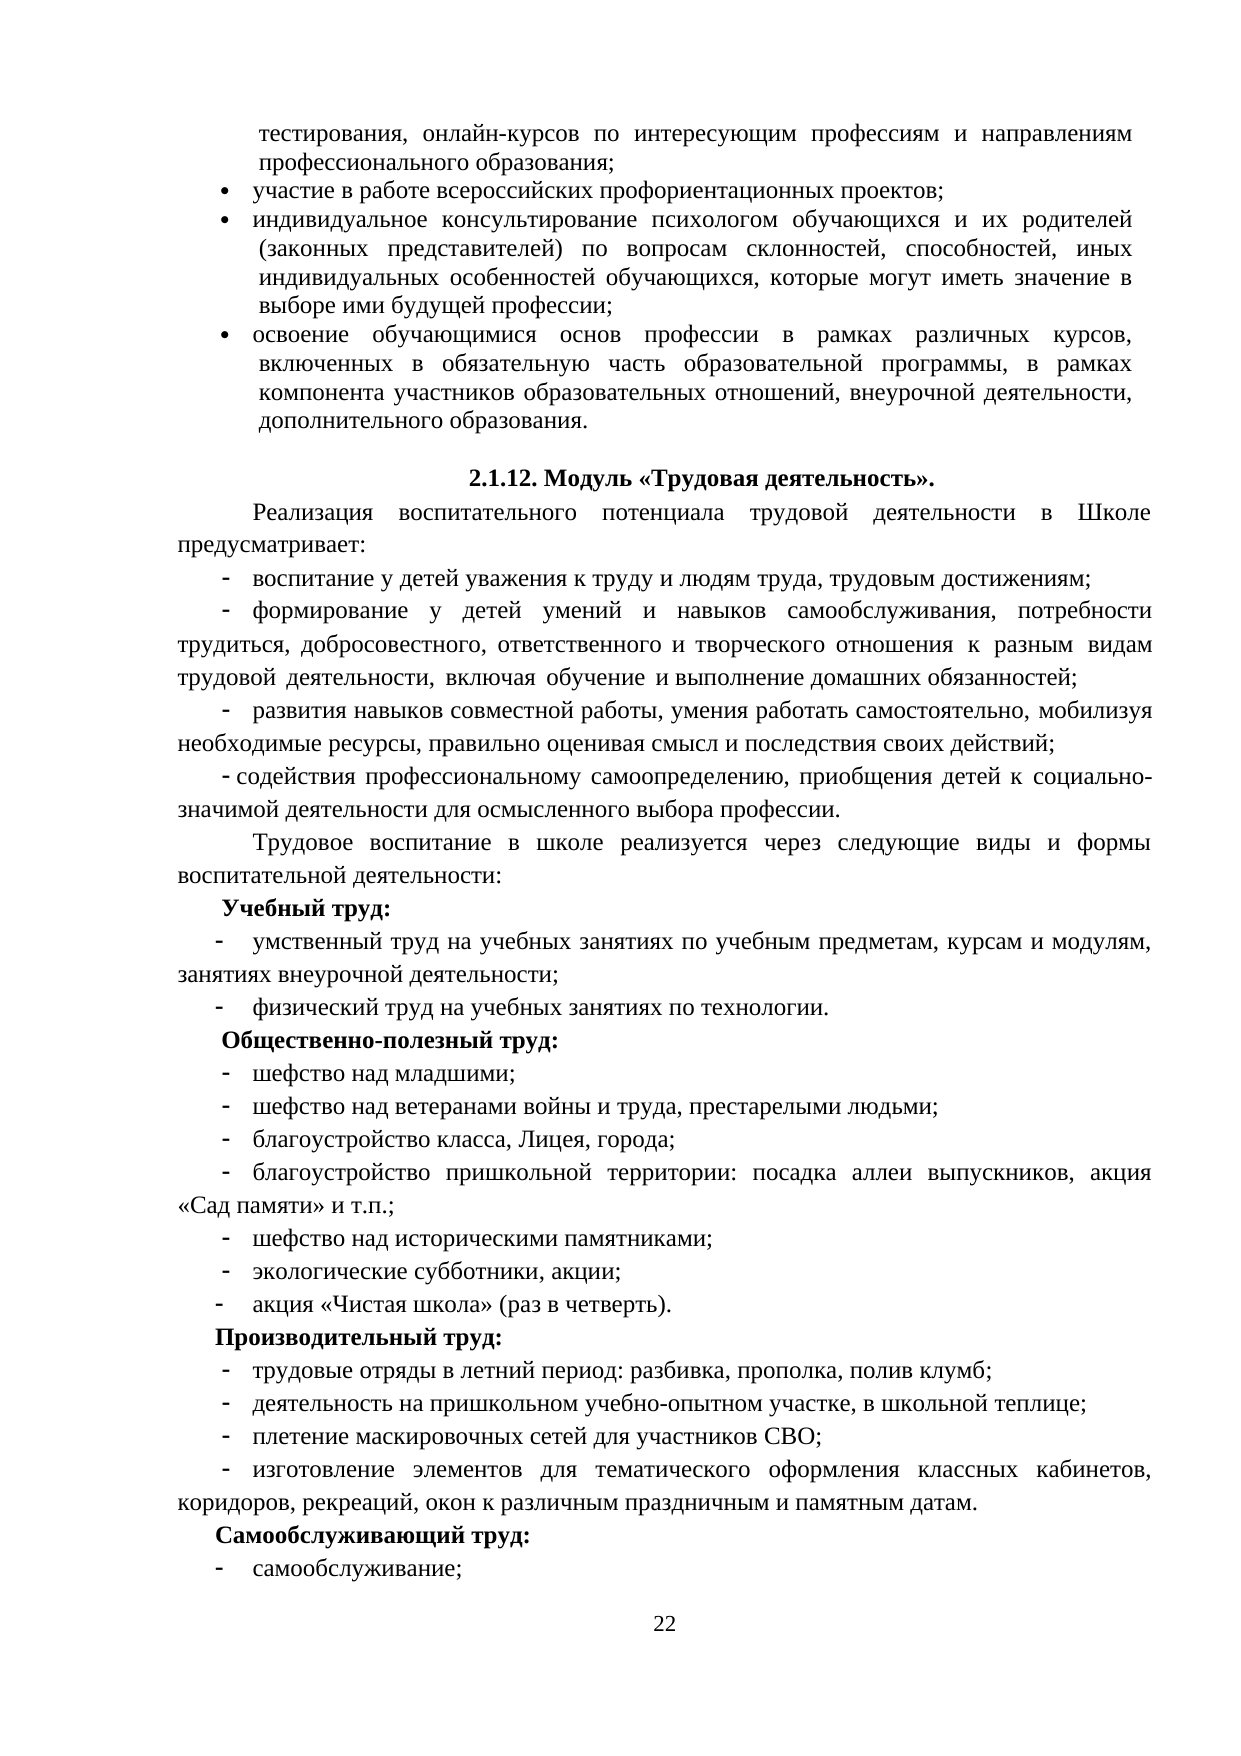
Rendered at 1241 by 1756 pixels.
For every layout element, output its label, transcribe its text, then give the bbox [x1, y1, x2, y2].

list изготовление элементов для тематического оформления классных кабинетов, коридоров, рекреаций, окон к различным праздничным и памятным датам. [177, 1454, 1152, 1516]
list шефство над младшими; [177, 1058, 1152, 1087]
list физический труд на учебных занятиях по технологии. [177, 992, 1152, 1021]
list формирование у детей умений и навыков самообслуживания, потребности трудиться, добросовестного, ответственного и творческого отношения к разным видам трудовой деятельности, включая обучение и выполнение домашних обязанностей; [177, 596, 1152, 690]
list содействия профессиональному самоопределению, приобщения детей к социально-значимой деятельности для осмысленного выбора профессии. [177, 761, 1152, 822]
list деятельность на пришкольном учебно-опытном участке, в школьной теплице; [177, 1388, 1152, 1417]
text Трудовое воспитание в школе реализуется через следующие виды и формы воспитательной деятельности: [177, 827, 1152, 888]
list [221, 118, 1133, 176]
list трудовые отряды в летний период: разбивка, прополка, полив клумб; [177, 1355, 1152, 1384]
list воспитание у детей уважения к труду и людям труда, трудовым достижениям; [177, 563, 1152, 591]
list плетение маскировочных сетей для участников СВО; [177, 1421, 1152, 1450]
list освоение обучающимися основ профессии в рамках различных курсов, включенных в обязательную часть образовательной программы, в рамках компонента участников образовательных отношений, внеурочной деятельности, дополнительного образования. [221, 319, 1133, 434]
text Самообслуживающий труд: [177, 1520, 1152, 1549]
list экологические субботники, акции; [177, 1256, 1152, 1285]
list благоустройство класса, Лицея, города; [177, 1124, 1152, 1153]
list шефство над историческими памятниками; [177, 1223, 1152, 1252]
list участие в работе всероссийских профориентационных проектов; [221, 176, 1133, 204]
text Производительный труд: [177, 1322, 1152, 1351]
list индивидуальное консультирование психологом обучающихся и их родителей (законных представителей) по вопросам склонностей, способностей, иных индивидуальных особенностей обучающихся, которые могут иметь значение в выборе ими будущей профессии; [221, 204, 1133, 319]
list благоустройство пришкольной территории: посадка аллеи выпускников, акция «Сад памяти» и т.п.; [177, 1157, 1152, 1219]
text Общественно-полезный труд: [177, 1025, 1152, 1054]
list умственный труд на учебных занятиях по учебным предметам, курсам и модулям, занятиях внеурочной деятельности; [177, 926, 1152, 988]
list развития навыков совместной работы, умения работать самостоятельно, мобилизуя необходимые ресурсы, правильно оценивая смысл и последствия своих действий; [177, 695, 1152, 756]
list самообслуживание; [215, 1553, 1152, 1582]
text Учебный труд: [177, 893, 1152, 922]
text Реализация воспитательного потенциала трудовой деятельности в Школе предусматривает: [177, 497, 1152, 558]
list акция «Чистая школа» (раз в четверть). [215, 1289, 1152, 1318]
text 2.1.12. Модуль «Трудовая деятельность». [252, 463, 1152, 492]
list шефство над ветеранами войны и труда, престарелыми людьми; [177, 1091, 1152, 1120]
